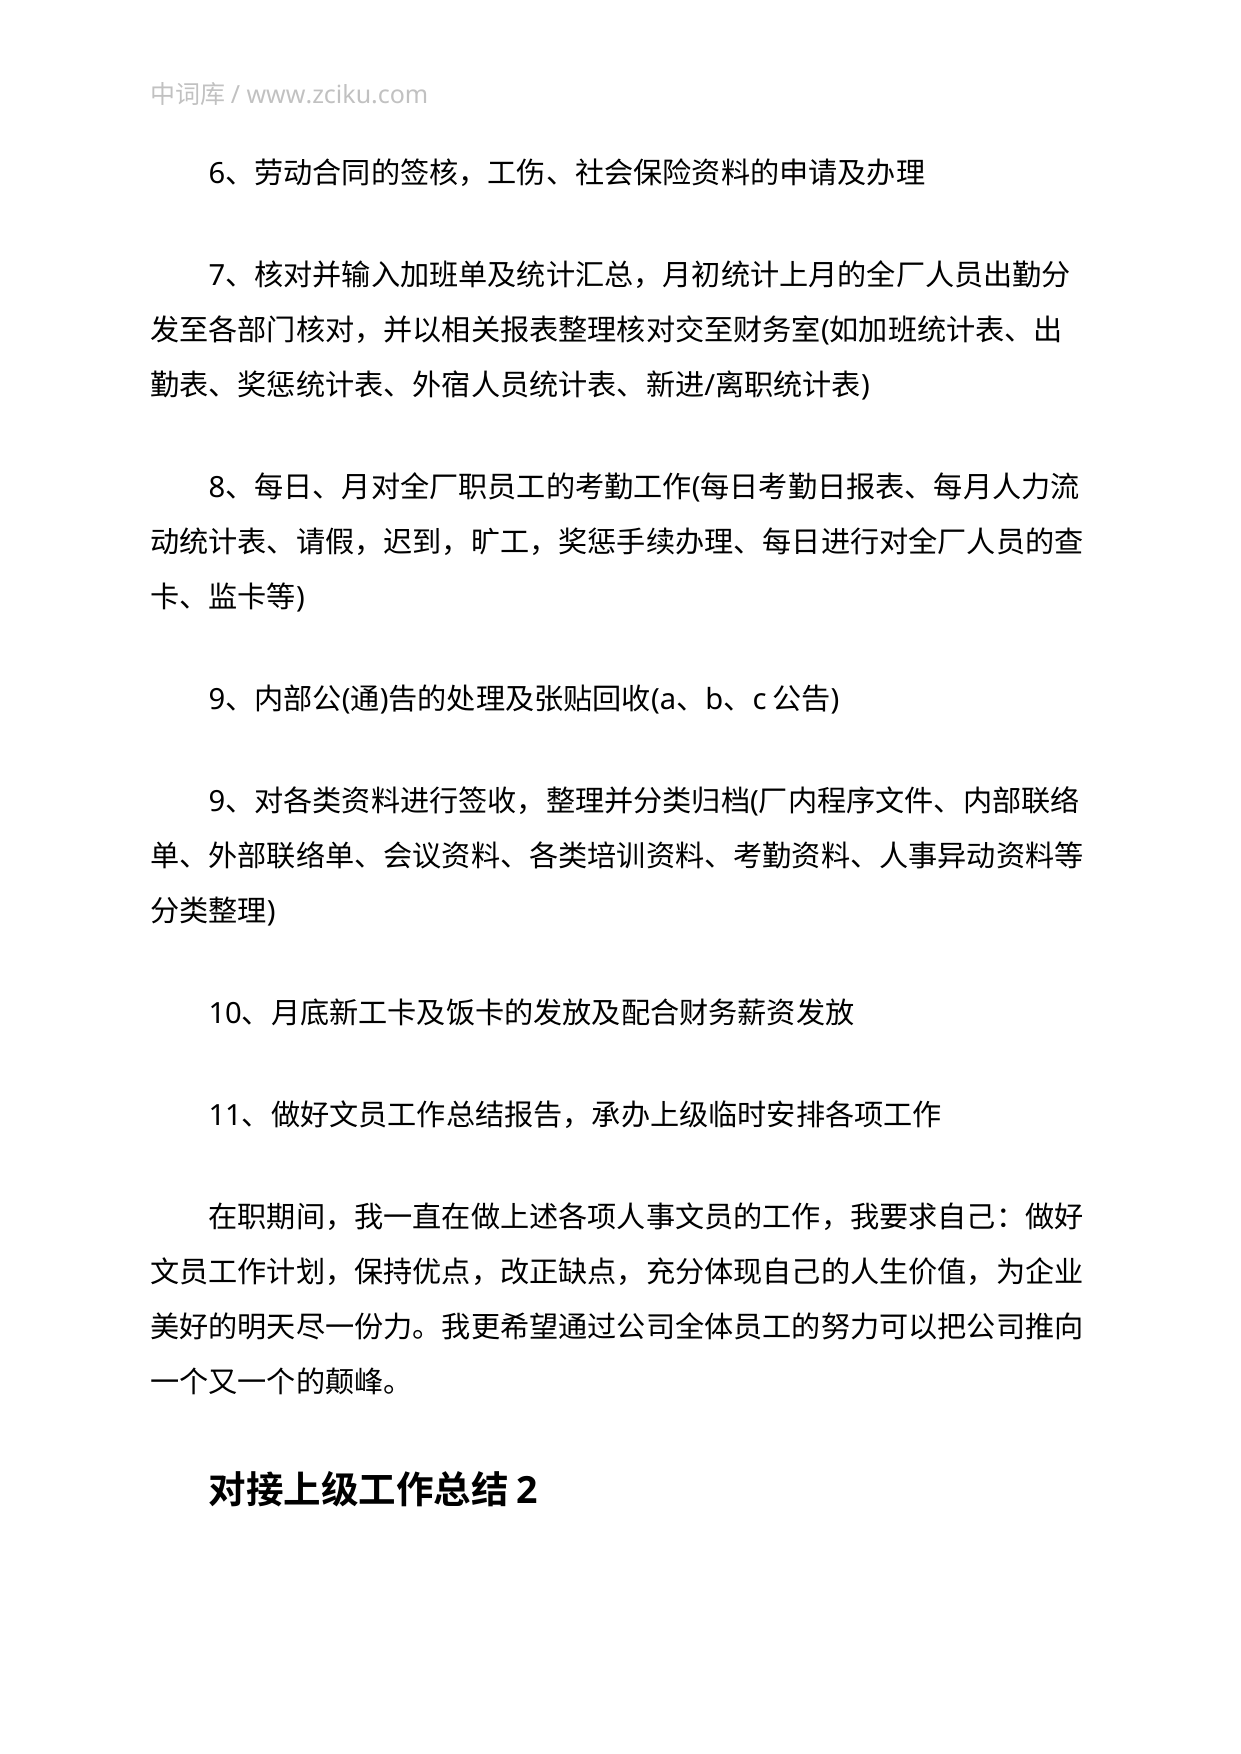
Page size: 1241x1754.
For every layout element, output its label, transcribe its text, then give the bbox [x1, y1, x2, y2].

text 8、每日、月对全厂职员工的考勤工作(每日考勤日报表、每月人力流动统计表、请假，迟到，旷工，奖惩手续办理、每日进行对全厂人员的查卡、监卡等) [150, 464, 1090, 616]
text 9、对各类资料进行签收，整理并分类归档(厂内程序文件、内部联络单、外部联络单、会议资料、各类培训资料、考勤资料、人事异动资料等分类整理) [150, 778, 1090, 930]
text 11、做好文员工作总结报告，承办上级临时安排各项工作 [150, 1092, 1090, 1134]
text 7、核对并输入加班单及统计汇总，月初统计上月的全厂人员出勤分发至各部门核对，并以相关报表整理核对交至财务室(如加班统计表、出勤表、奖惩统计表、外宿人员统计表、新进/离职统计表) [150, 252, 1090, 404]
text 10、月底新工卡及饭卡的发放及配合财务薪资发放 [150, 990, 1090, 1032]
text 6、劳动合同的签核，工伤、社会保险资料的申请及办理 [150, 150, 1090, 192]
text 对接上级工作总结2 [150, 1460, 1090, 1514]
text 在职期间，我一直在做上述各项人事文员的工作，我要求自己：做好文员工作计划，保持优点，改正缺点，充分体现自己的人生价值，为企业美好的明天尽一份力。我更希望通过公司全体员工的努力可以把公司推向一个又一个的颠峰。 [150, 1194, 1090, 1401]
text 9、内部公(通)告的处理及张贴回收(a、b、c公告) [150, 676, 1090, 718]
